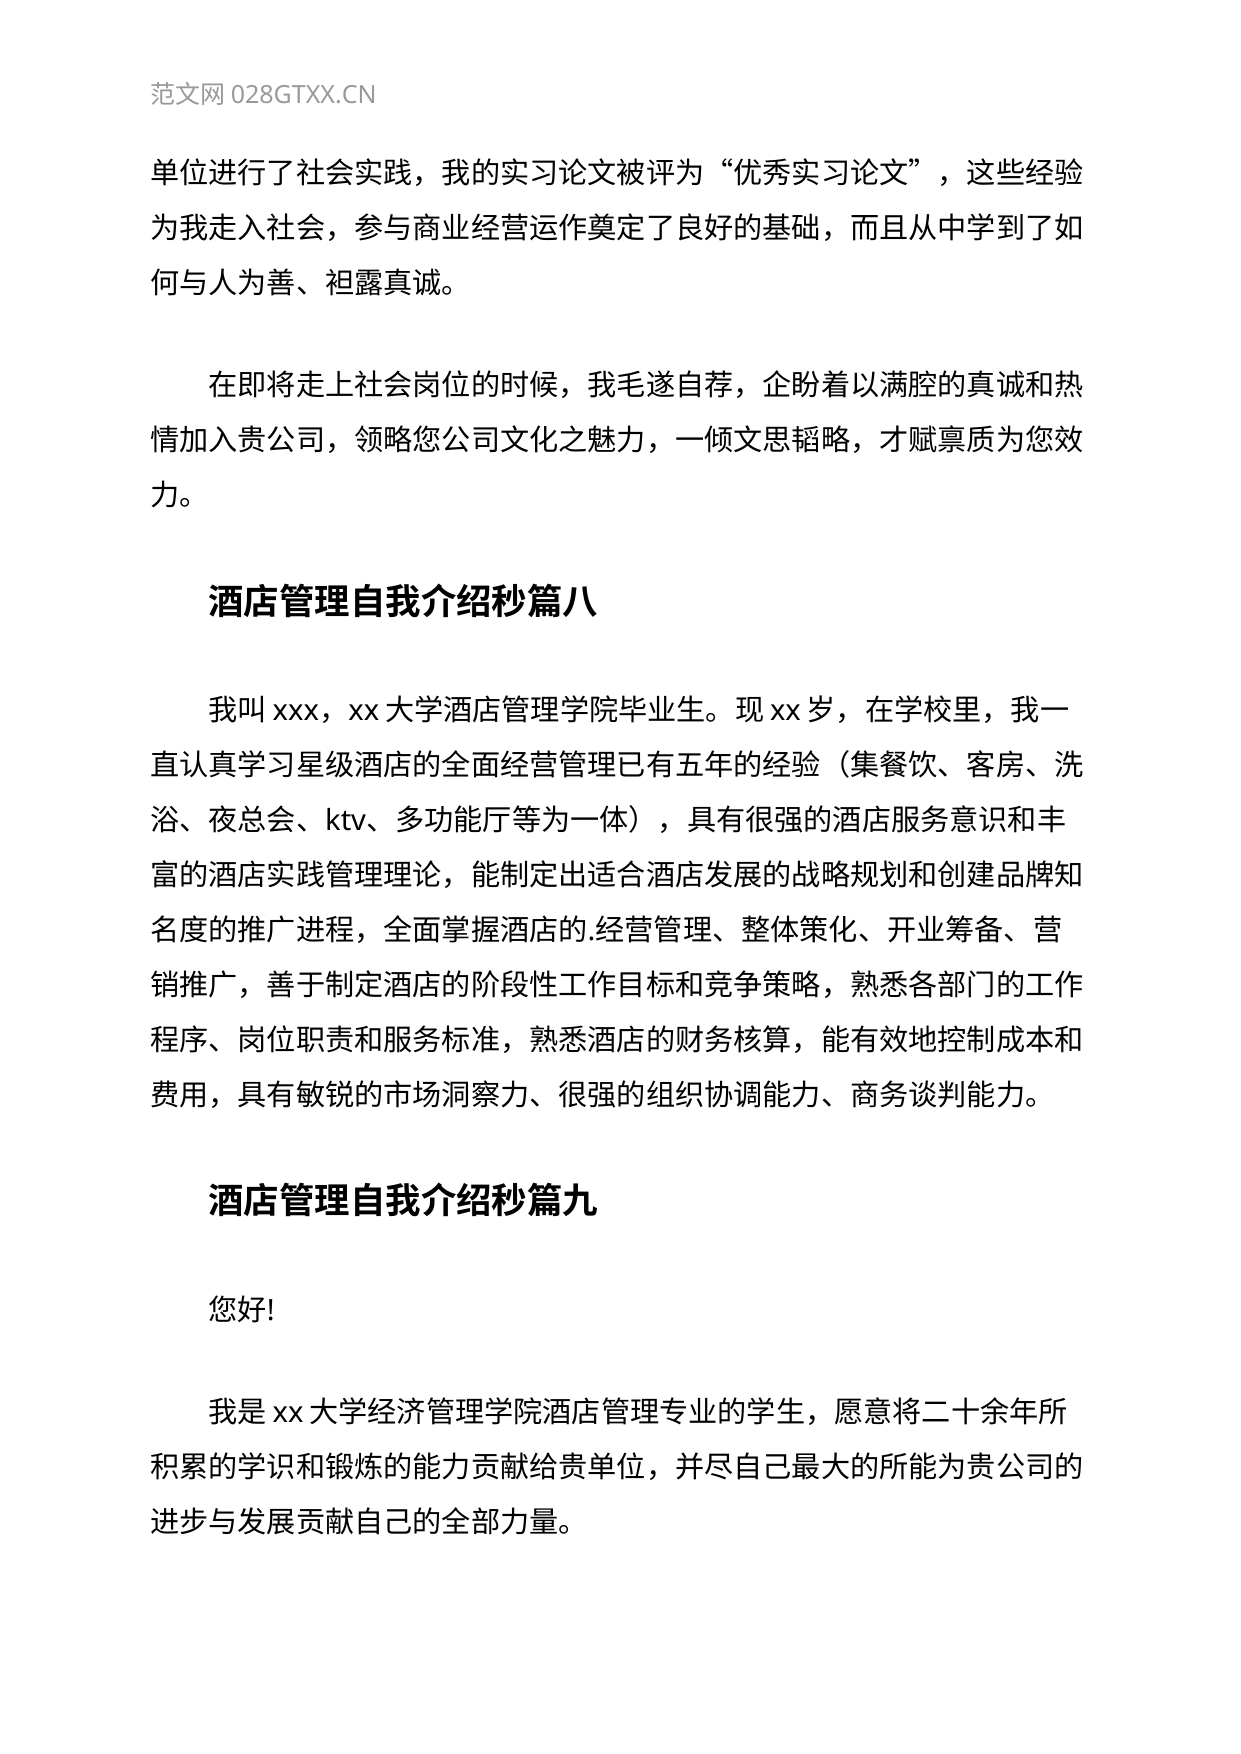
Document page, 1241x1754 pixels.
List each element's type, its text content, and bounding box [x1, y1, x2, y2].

text 酒店管理自我介绍秒篇八 [150, 573, 1090, 624]
text 您好! [150, 1286, 1090, 1329]
text 酒店管理自我介绍秒篇九 [150, 1173, 1090, 1224]
text 我是xx大学经济管理学院酒店管理专业的学生，愿意将二十余年所积累的学识和锻炼的能力贡献给贵单位，并尽自己最大的所能为贵公司的进步与发展贡献自己的全部力量。 [150, 1388, 1090, 1541]
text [150, 150, 1090, 302]
text 我叫xxx，xx大学酒店管理学院毕业生。现xx岁，在学校里，我一直认真学习星级酒店的全面经营管理已有五年的经验（集餐饮、客房、洗浴、夜总会、ktv、多功能厅等为一体），具有很强的酒店服务意识和丰富的酒店实践管理理论，能制定出适合酒店发展的战略规划和创建品牌知名度的推广进程，全面掌握酒店的.经营管理、整体策化、开业筹备、营销推广，善于制定酒店的阶段性工作目标和竞争策略，熟悉各部门的工作程序、岗位职责和服务标准，熟悉酒店的财务核算，能有效地控制成本和费用，具有敏锐的市场洞察力、很强的组织协调能力、商务谈判能力。 [150, 687, 1090, 1113]
text 在即将走上社会岗位的时候，我毛遂自荐，企盼着以满腔的真诚和热情加入贵公司，领略您公司文化之魅力，一倾文思韬略，才赋禀质为您效力。 [150, 362, 1090, 514]
